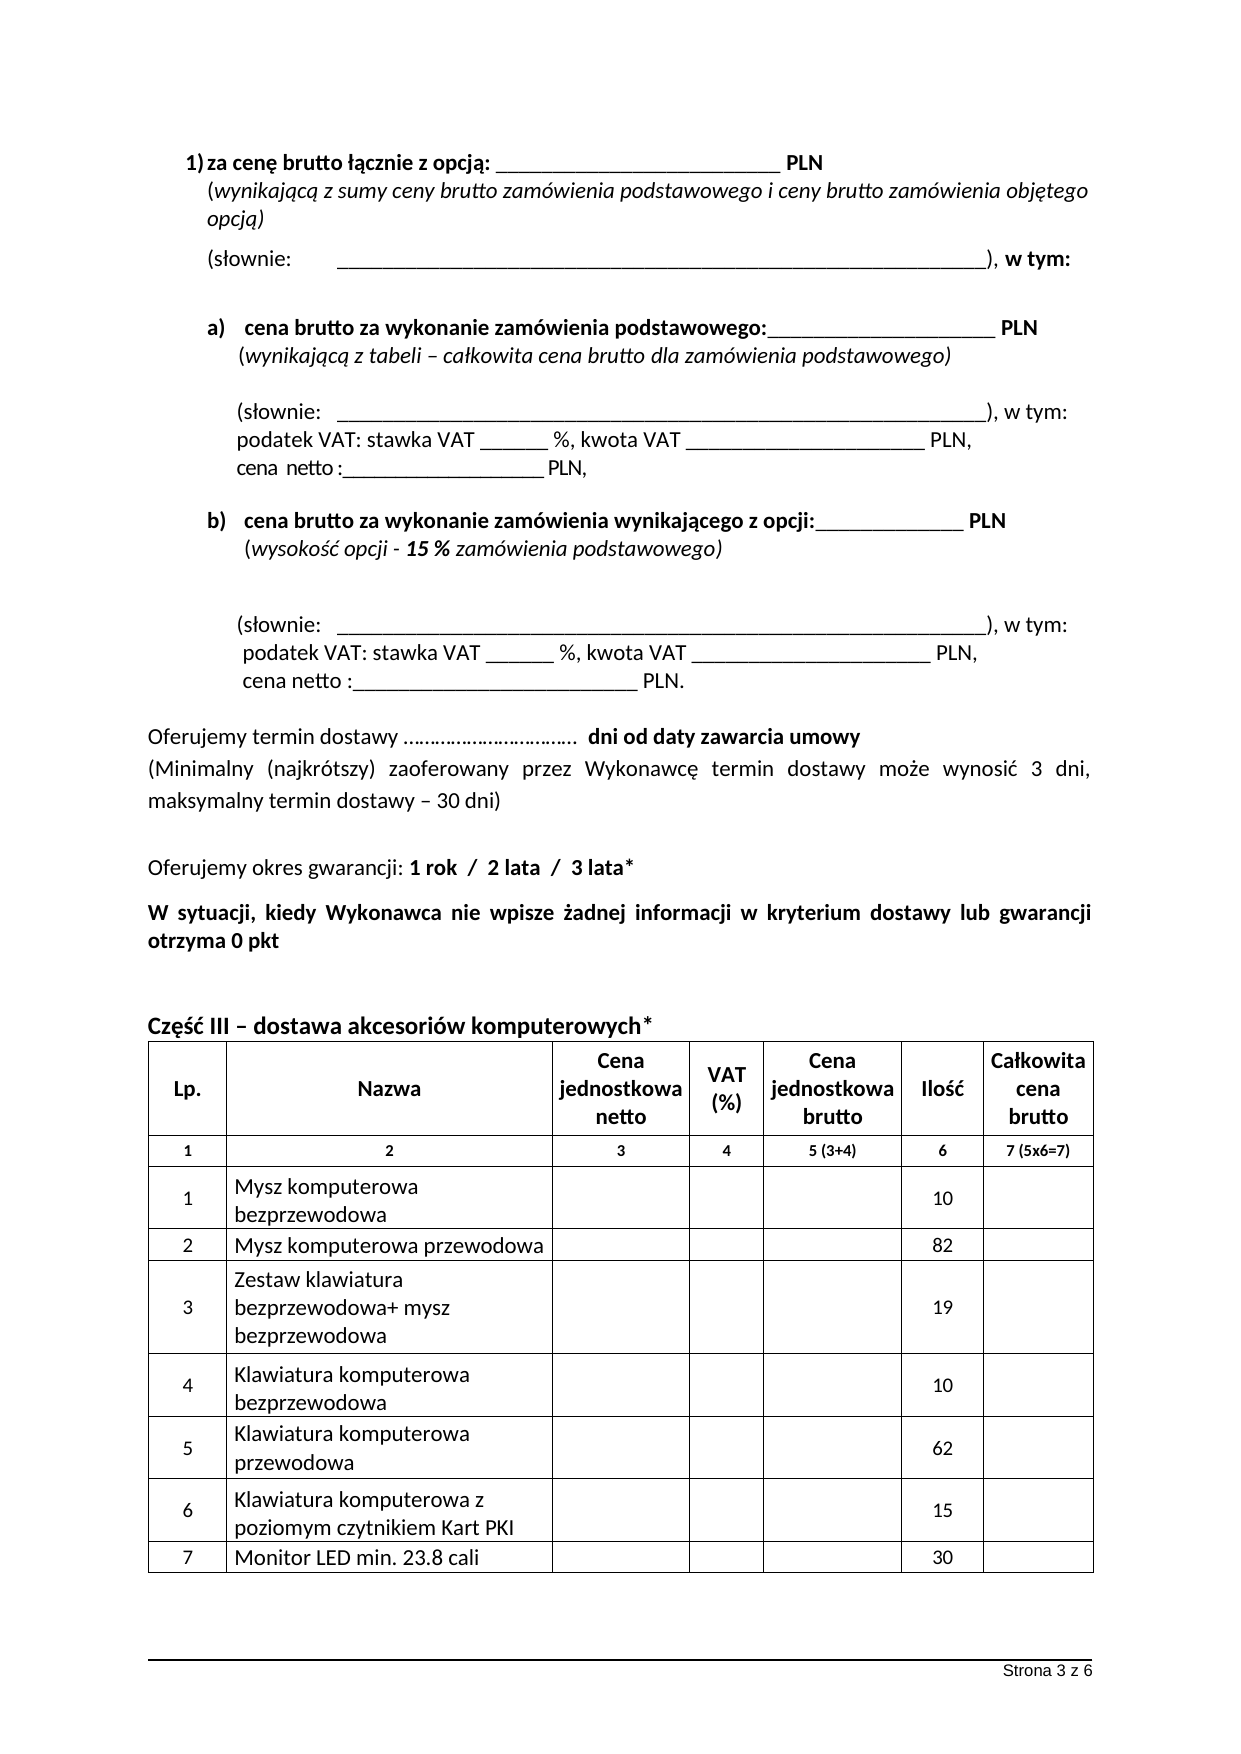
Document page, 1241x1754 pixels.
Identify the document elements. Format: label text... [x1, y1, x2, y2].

table_cell Klawiatura komputerowa bezprzewodowa [227, 1354, 552, 1416]
table_cell Klawiatura komputerowa przewodowa [227, 1417, 552, 1478]
table_cell [984, 1542, 1093, 1572]
table_cell [553, 1261, 689, 1353]
table_header Ilość [902, 1042, 983, 1134]
title (słownie: _________________________________________________________), w tym: [236, 397, 1092, 425]
table_cell Klawiatura komputerowa z poziomym czytnikiem Kart PKI [227, 1479, 552, 1541]
table_cell [553, 1417, 689, 1478]
table_cell [984, 1261, 1093, 1353]
table_cell Mysz komputerowa bezprzewodowa [227, 1167, 552, 1228]
text Część III – dostawa akcesoriów komputerowych* [148, 1010, 1092, 1041]
title cena brutto za wykonanie zamówienia podstawowego:____________________ PLN [207, 313, 1092, 341]
table_cell 2 [227, 1136, 552, 1166]
table_cell [690, 1479, 763, 1541]
title za cenę brutto łącznie z opcją: _________________________ PLN [185, 148, 1092, 176]
table_cell 6 [149, 1479, 226, 1541]
table_header Cena jednostkowa netto [553, 1042, 689, 1134]
table_cell [764, 1354, 901, 1416]
table_cell 4 [690, 1136, 763, 1166]
table_cell [553, 1229, 689, 1259]
table_cell [690, 1417, 763, 1478]
table_cell 10 [902, 1167, 983, 1228]
table_header Nazwa [227, 1042, 552, 1134]
table_cell 82 [902, 1229, 983, 1259]
table_cell 30 [902, 1542, 983, 1572]
table_cell 5 [149, 1417, 226, 1478]
title cena brutto za wykonanie zamówienia wynikającego z opcji:_____________ PLN [207, 506, 1092, 534]
title (wynikającą z tabeli – całkowita cena brutto dla zamówienia podstawowego) [207, 341, 1092, 369]
table_cell [764, 1167, 901, 1228]
table_cell [764, 1261, 901, 1353]
title (wynikającą z sumy ceny brutto zamówienia podstawowego i ceny brutto zamówienia objętego opcją) [207, 176, 1092, 232]
table_cell [553, 1479, 689, 1541]
table_header Cena jednostkowa brutto [764, 1042, 901, 1134]
title cena netto :___________________ PLN, [236, 453, 1092, 481]
table_cell 1 [149, 1136, 226, 1166]
table_cell 10 [902, 1354, 983, 1416]
title podatek VAT: stawka VAT ______ %, kwota VAT _____________________ PLN, [148, 638, 1092, 666]
text (Minimalny (najkrótszy) zaoferowany przez Wykonawcę termin dostawy może wynosić 3 dni, maksymalny termin dostawy – 30 dni) [148, 754, 1092, 814]
table_cell Mysz komputerowa przewodowa [227, 1229, 552, 1259]
table_cell 7 [149, 1542, 226, 1572]
text Oferujemy termin dostawy …………………………… dni od daty zawarcia umowy [148, 722, 1092, 750]
table_cell 19 [902, 1261, 983, 1353]
text W sytuacji, kiedy Wykonawca nie wpisze żadnej informacji w kryterium dostawy lub gwarancji otrzyma 0 pkt [148, 898, 1092, 954]
title (słownie: _________________________________________________________), w tym: [236, 610, 1092, 638]
table_header Całkowita cena brutto [984, 1042, 1093, 1134]
table_cell 5 (3+4) [764, 1136, 901, 1166]
title (słownie: _________________________________________________________), w tym: [207, 244, 1092, 272]
table_cell [690, 1167, 763, 1228]
title (wysokość opcji - 15 % zamówienia podstawowego) [244, 534, 1092, 562]
table_cell 3 [149, 1261, 226, 1353]
table_cell 1 [149, 1167, 226, 1228]
table_cell Monitor LED min. 23.8 cali [227, 1542, 552, 1572]
title cena netto :_________________________ PLN. [148, 666, 1092, 694]
table_cell [764, 1229, 901, 1259]
table_cell 6 [902, 1136, 983, 1166]
table_cell [690, 1261, 763, 1353]
table_header Lp. [149, 1042, 226, 1134]
text Oferujemy okres gwarancji: 1 rok / 2 lata / 3 lata* [148, 853, 1092, 882]
table_header VAT (%) [690, 1042, 763, 1134]
table_cell [984, 1417, 1093, 1478]
table_cell [984, 1479, 1093, 1541]
title podatek VAT: stawka VAT ______ %, kwota VAT _____________________ PLN, [236, 425, 1092, 453]
table_cell [984, 1354, 1093, 1416]
table_cell 7 (5x6=7) [984, 1136, 1093, 1166]
table_cell 2 [149, 1229, 226, 1259]
table_cell [690, 1542, 763, 1572]
table_cell [764, 1417, 901, 1478]
table_cell [553, 1542, 689, 1572]
table_cell [690, 1229, 763, 1259]
table_cell 62 [902, 1417, 983, 1478]
table_cell [764, 1542, 901, 1572]
table_cell [984, 1167, 1093, 1228]
table_cell 4 [149, 1354, 226, 1416]
table_cell [690, 1354, 763, 1416]
table_cell [553, 1354, 689, 1416]
table_cell [984, 1229, 1093, 1259]
table_cell [553, 1167, 689, 1228]
table_cell 3 [553, 1136, 689, 1166]
table_cell 15 [902, 1479, 983, 1541]
table_cell [764, 1479, 901, 1541]
table_cell Zestaw klawiatura bezprzewodowa+ mysz bezprzewodowa [227, 1261, 552, 1353]
